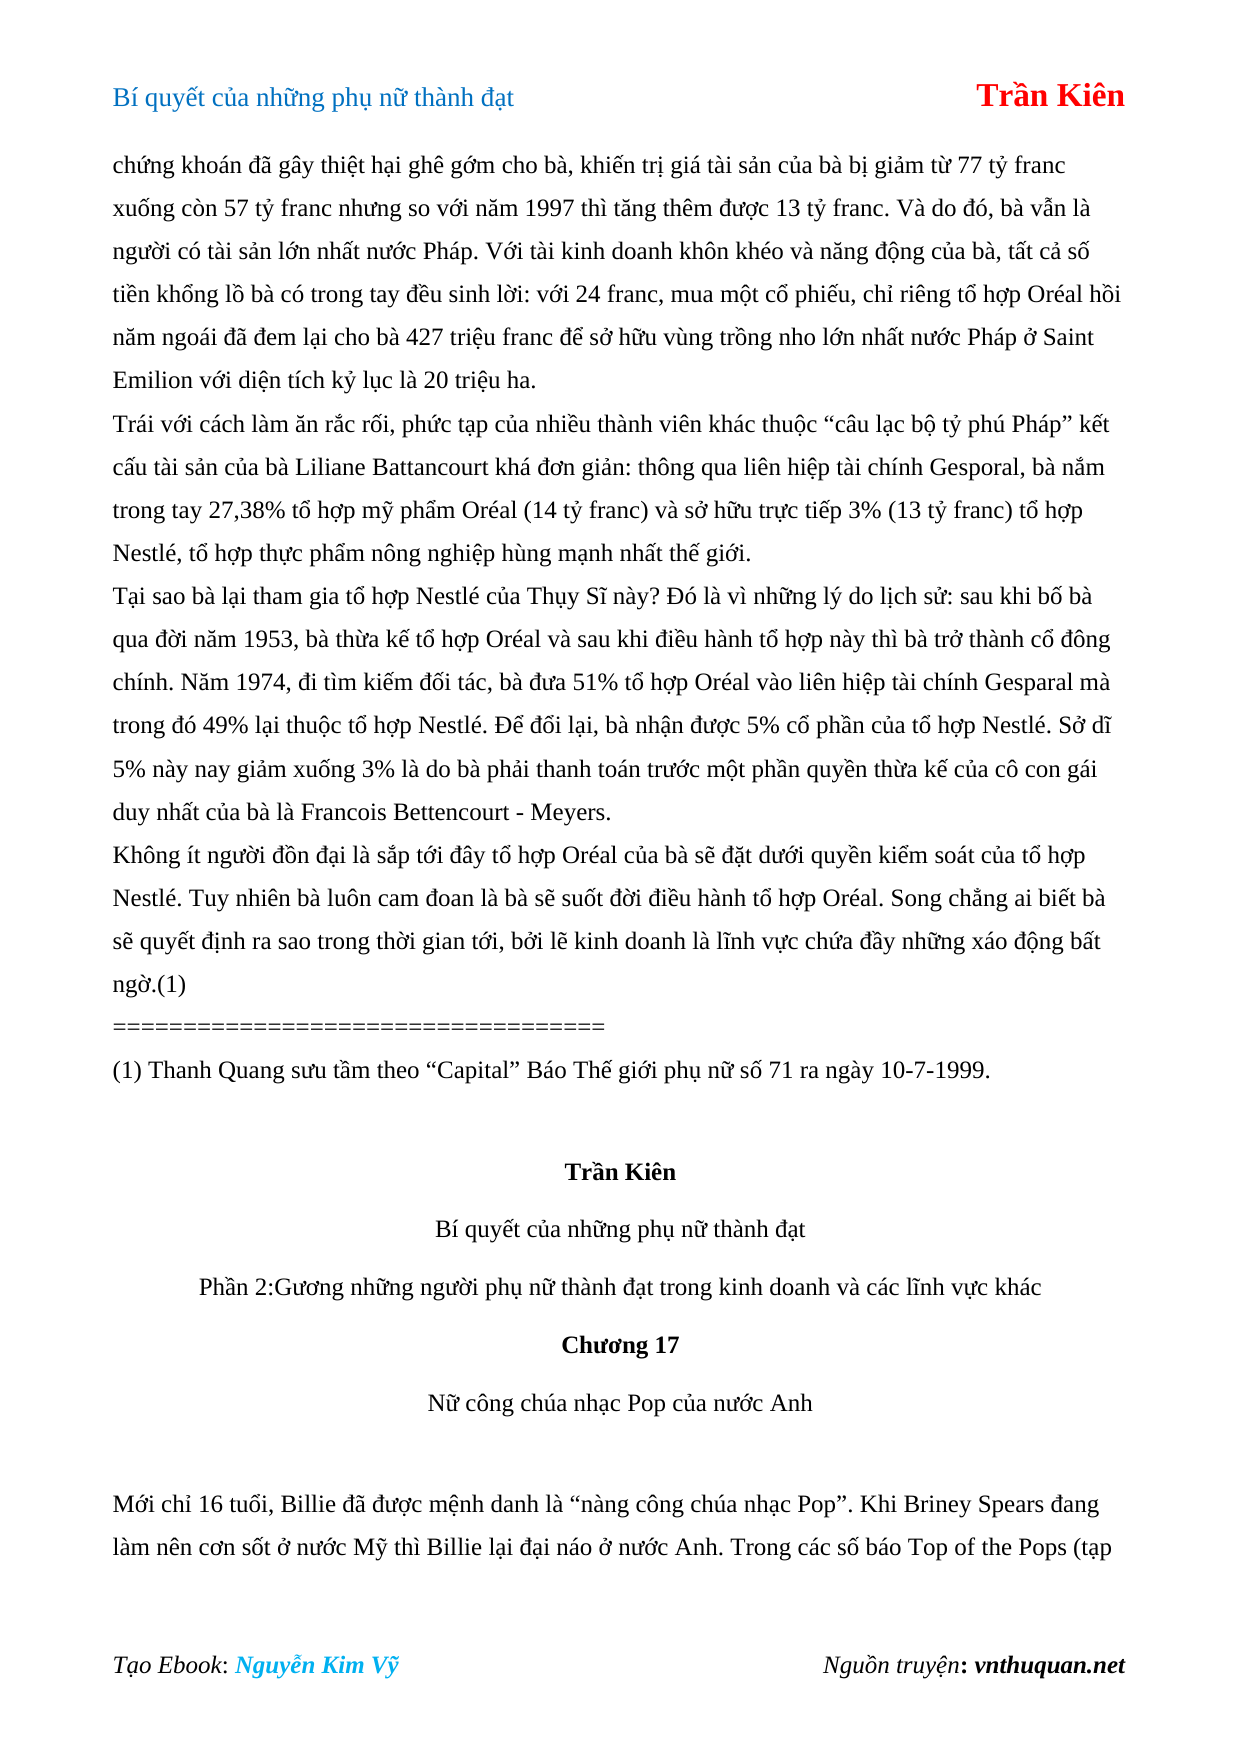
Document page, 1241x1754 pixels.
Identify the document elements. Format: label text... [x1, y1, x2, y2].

text Phần 2:Gương những người phụ nữ thành đạt trong kinh doanh và các lĩnh vực khác [112, 1272, 1128, 1301]
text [112, 1446, 1128, 1561]
text Trần Kiên [112, 1157, 1128, 1185]
text Nữ công chúa nhạc Pop của nước Anh [112, 1388, 1128, 1417]
text Bí quyết của những phụ nữ thành đạt [112, 1214, 1128, 1243]
text Chương 17 [112, 1330, 1128, 1359]
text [112, 150, 1128, 1084]
